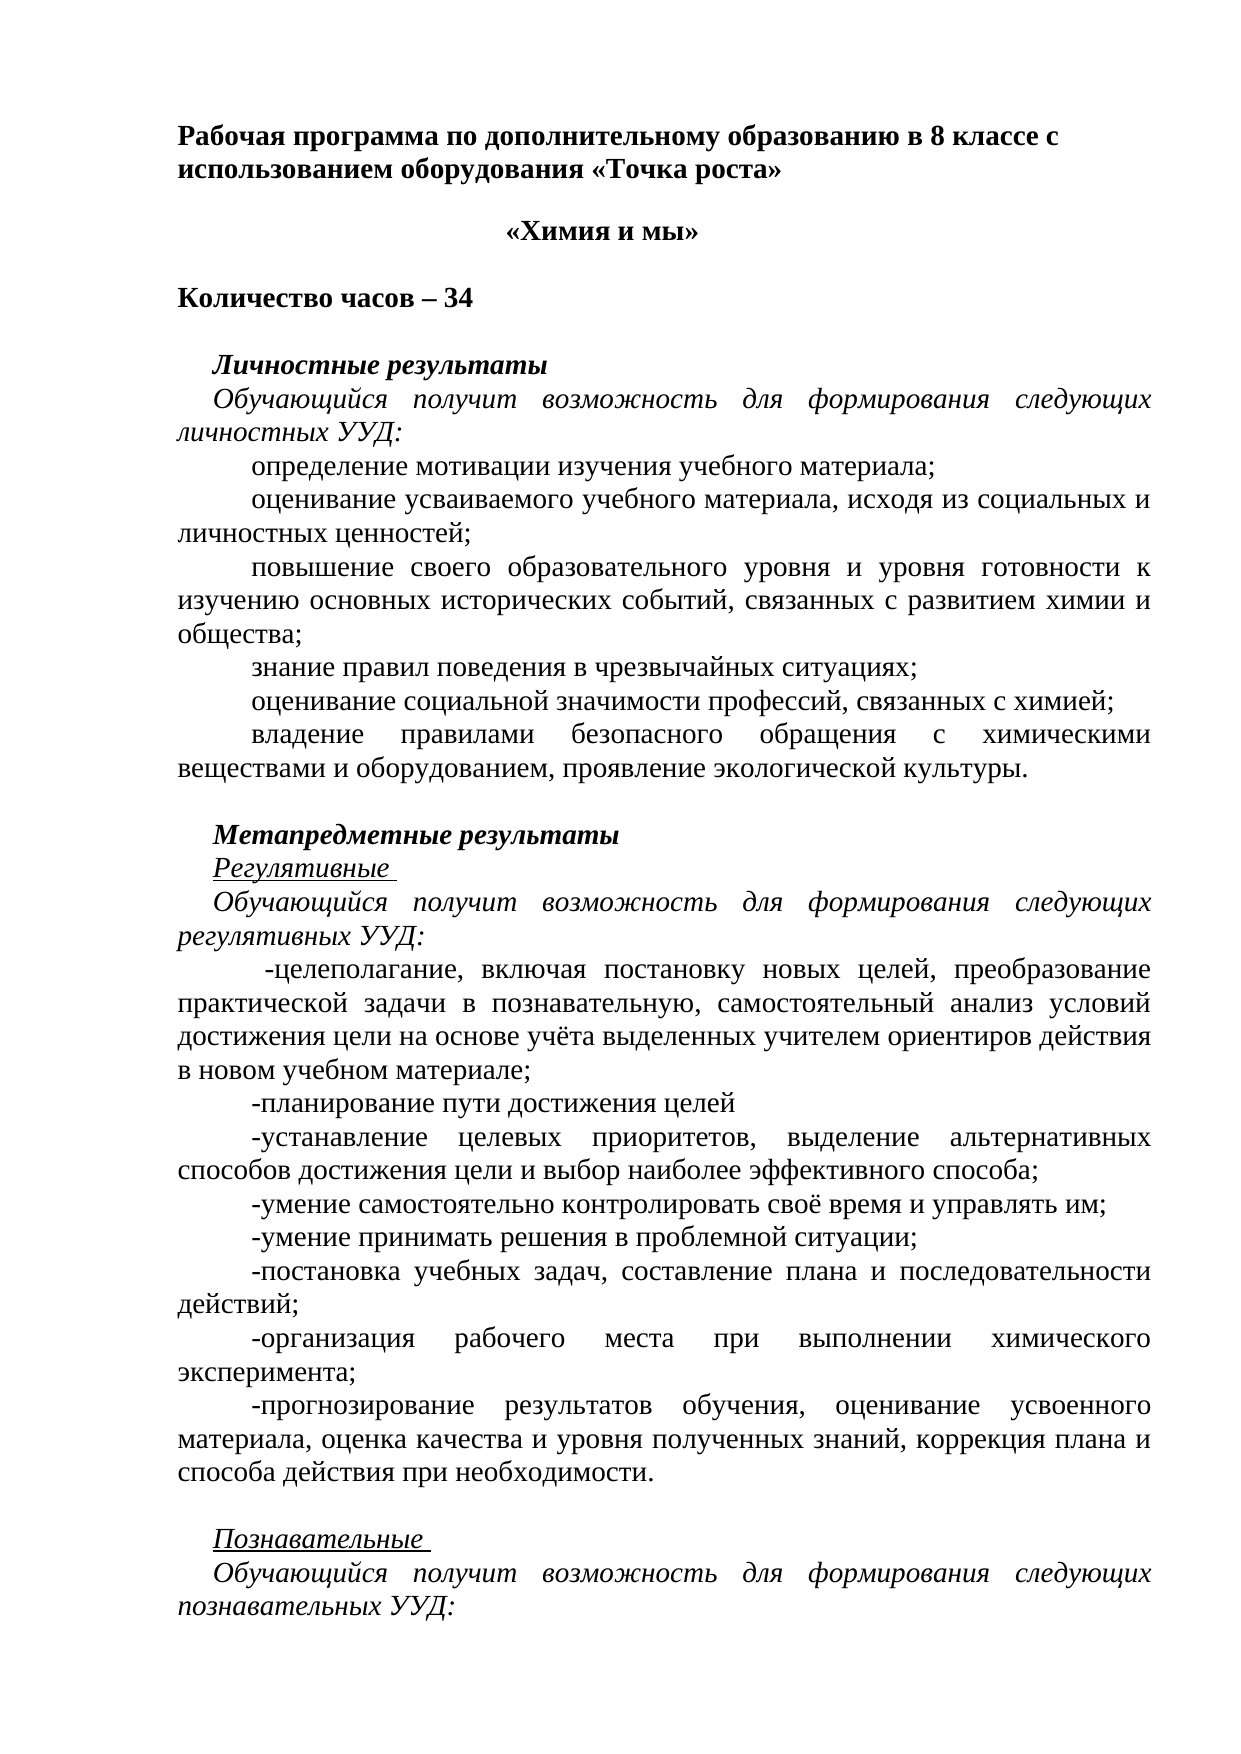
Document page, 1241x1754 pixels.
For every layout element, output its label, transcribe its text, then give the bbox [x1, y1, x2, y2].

list -планирование пути достижения целей [177, 1085, 1152, 1119]
text -целеполагание, включая постановку новых целей, преобразование практической задачи в познавательную, самостоятельный анализ условий достижения цели на основе учёта выделенных учителем ориентиров действия в новом учебном материале; [177, 951, 1152, 1085]
list -умение самостоятельно контролировать своё время и управлять им; [177, 1186, 1152, 1219]
list знание правил поведения в чрезвычайных ситуациях; [177, 649, 1152, 683]
text Обучающийся получит возможность для формирования следующих познавательных УУД: [177, 1555, 1152, 1622]
list -организация рабочего места при выполнении химического эксперимента; [177, 1320, 1152, 1387]
list повышение своего образовательного уровня и уровня готовности к изучению основных исторических событий, связанных с развитием химии и общества; [177, 549, 1152, 649]
text Личностные результаты [213, 347, 1152, 381]
list -умение принимать решения в проблемной ситуации; [177, 1219, 1152, 1253]
text Количество часов – 34 [177, 280, 1152, 314]
list -постановка учебных задач, составление плана и последовательности действий; [177, 1253, 1152, 1320]
list оценивание социальной значимости профессий, связанных с химией; [177, 683, 1152, 716]
list -устанавление целевых приоритетов, выделение альтернативных способов достижения цели и выбор наиболее эффективного способа; [177, 1119, 1152, 1186]
text Метапредметные результаты [213, 817, 1152, 851]
text Рабочая программа по дополнительному образованию в 8 классе с использованием оборудования «Точка роста» [177, 118, 1152, 185]
text «Химия и мы» [177, 213, 1152, 247]
list владение правилами безопасного обращения с химическими веществами и оборудованием, проявление экологической культуры. [177, 716, 1152, 783]
text Обучающийся получит возможность для формирования следующих личностных УУД: [177, 381, 1152, 448]
text Познавательные [177, 1521, 1152, 1555]
list оценивание усваиваемого учебного материала, исходя из социальных и личностных ценностей; [177, 482, 1152, 549]
list -прогнозирование результатов обучения, оценивание усвоенного материала, оценка качества и уровня полученных знаний, коррекция плана и способа действия при необходимости. [177, 1387, 1152, 1488]
text Регулятивные [177, 851, 1152, 884]
list определение мотивации изучения учебного материала; [177, 448, 1152, 482]
text Обучающийся получит возможность для формирования следующих регулятивных УУД: [177, 884, 1152, 951]
